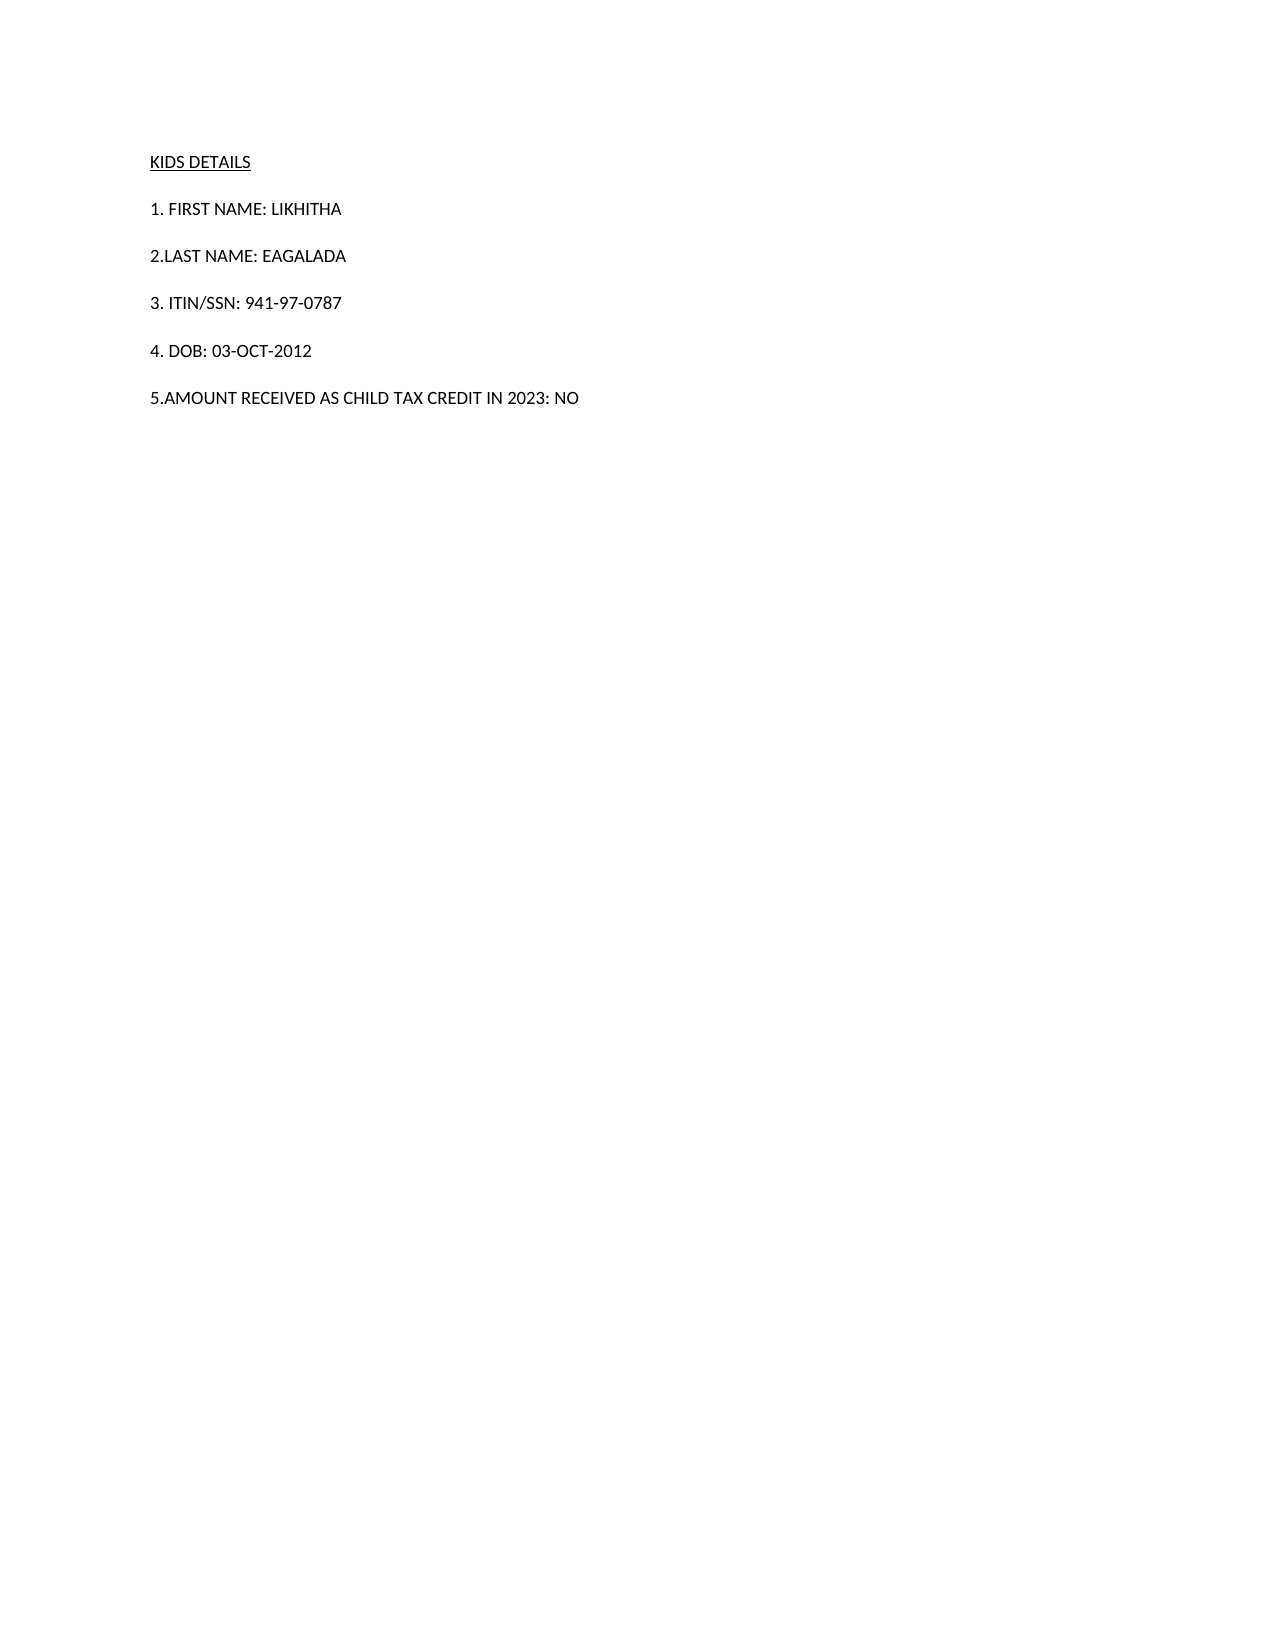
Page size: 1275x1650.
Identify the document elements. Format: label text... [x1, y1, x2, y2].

text 3. ITIN/SSN: 941-97-0787 [150, 292, 1125, 314]
text 2.LAST NAME: EAGALADA [150, 244, 1125, 267]
text 4. DOB: 03-OCT-2012 [150, 339, 1125, 362]
text 1. FIRST NAME: LIKHITHA [150, 197, 1125, 220]
text KIDS DETAILS [150, 150, 1125, 173]
text 5.AMOUNT RECEIVED AS CHILD TAX CREDIT IN 2023: NO [150, 386, 1125, 409]
